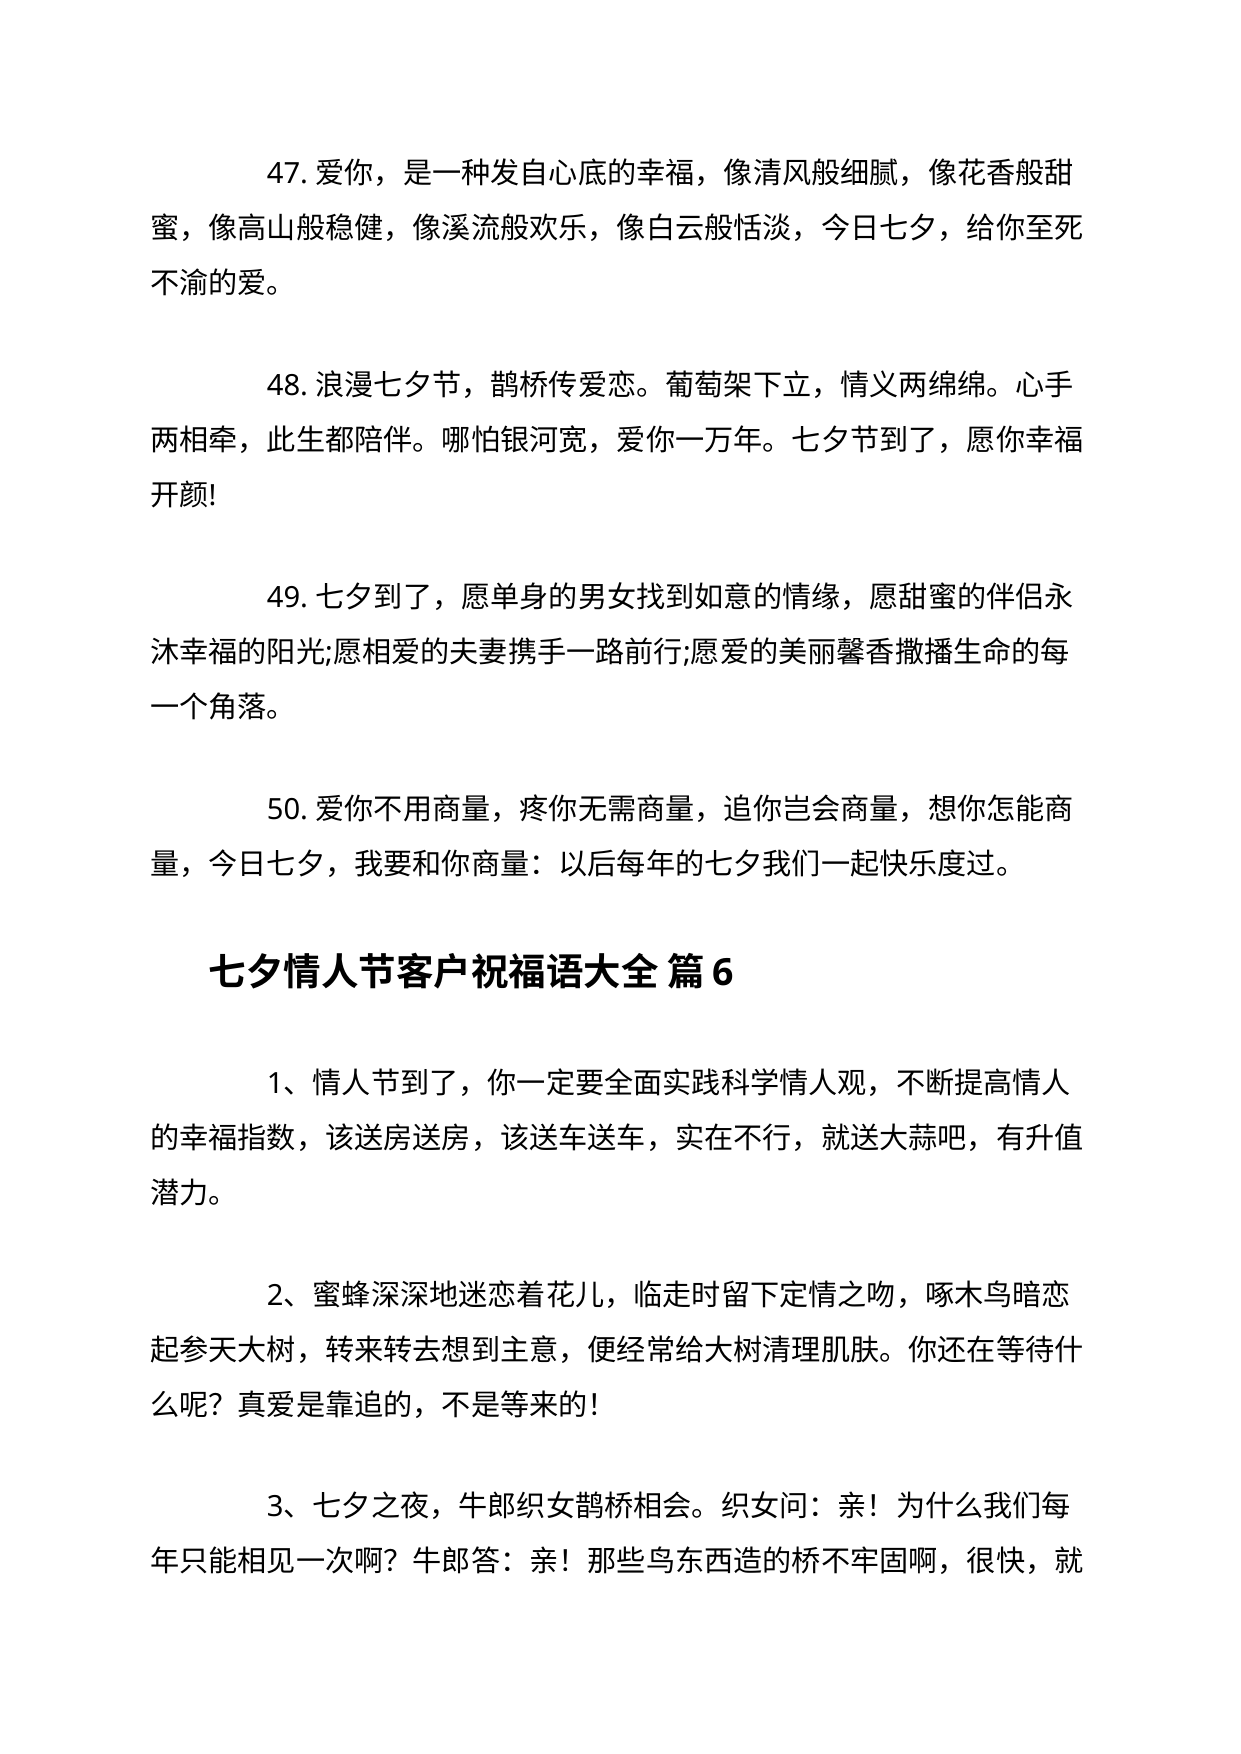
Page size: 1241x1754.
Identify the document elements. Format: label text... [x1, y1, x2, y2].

text 49. 七夕到了，愿单身的男女找到如意的情缘，愿甜蜜的伴侣永沐幸福的阳光;愿相爱的夫妻携手一路前行;愿爱的美丽馨香撒播生命的每一个角落。 [150, 573, 1090, 726]
text 48. 浪漫七夕节，鹊桥传爱恋。葡萄架下立，情义两绵绵。心手两相牵，此生都陪伴。哪怕银河宽，爱你一万年。七夕节到了，愿你幸福开颜! [150, 362, 1090, 514]
text 1、情人节到了，你一定要全面实践科学情人观，不断提高情人的幸福指数，该送房送房，该送车送车，实在不行，就送大蒜吧，有升值潜力。 [150, 1060, 1090, 1212]
text 2、蜜蜂深深地迷恋着花儿，临走时留下定情之吻，啄木鸟暗恋起参天大树，转来转去想到主意，便经常给大树清理肌肤。你还在等待什么呢？真爱是靠追的，不是等来的！ [150, 1271, 1090, 1423]
text 47. 爱你，是一种发自心底的幸福，像清风般细腻，像花香般甜蜜，像高山般稳健，像溪流般欢乐，像白云般恬淡，今日七夕，给你至死不渝的爱。 [150, 150, 1090, 302]
text 50. 爱你不用商量，疼你无需商量，追你岂会商量，想你怎能商量，今日七夕，我要和你商量：以后每年的七夕我们一起快乐度过。 [150, 785, 1090, 883]
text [150, 1483, 1090, 1580]
text 七夕情人节客户祝福语大全 篇6 [150, 942, 1090, 997]
